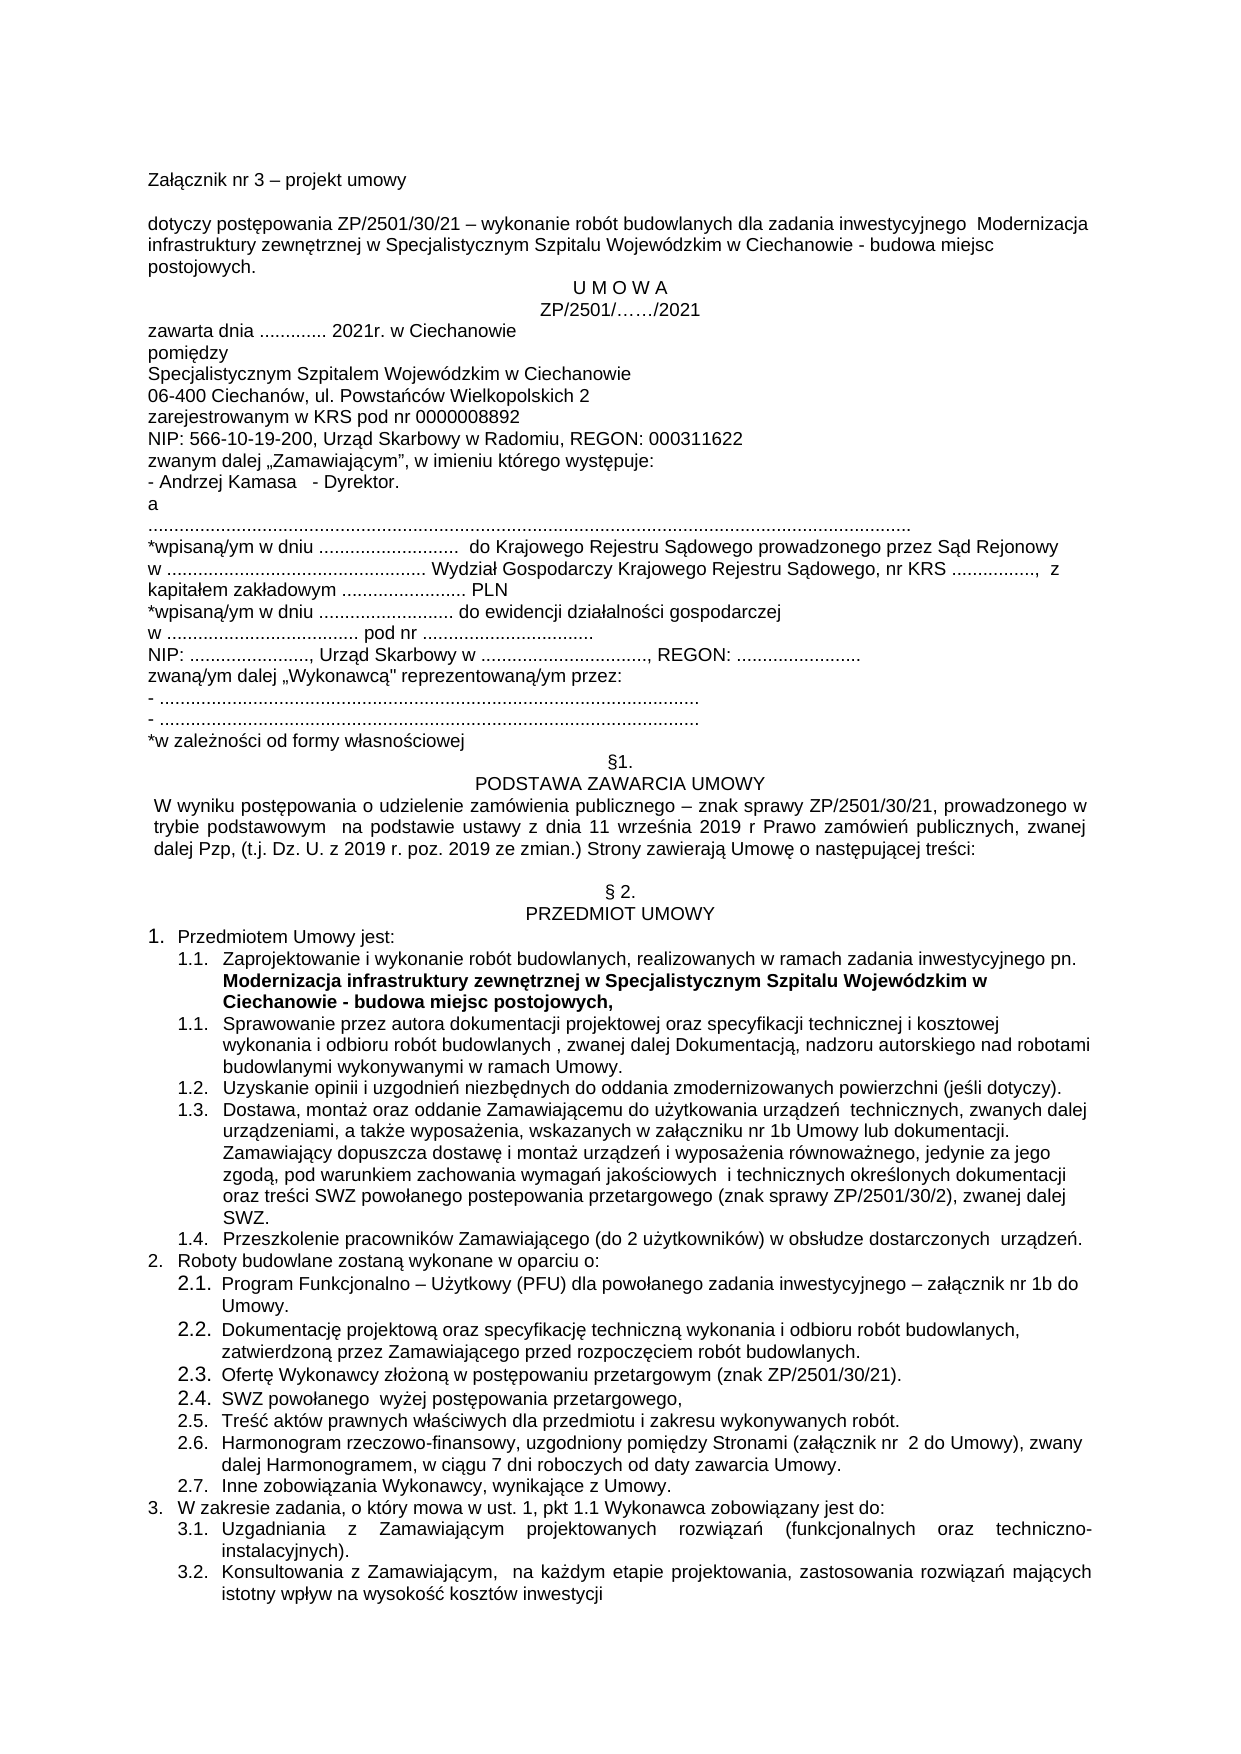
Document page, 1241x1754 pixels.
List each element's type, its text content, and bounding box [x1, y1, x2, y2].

text - ........................................................................................................ [148, 708, 1093, 730]
text *w zależności od formy własnościowej [148, 730, 1093, 751]
text §1. [148, 751, 1093, 773]
text PODSTAWA ZAWARCIA UMOWY [148, 773, 1093, 794]
list Dokumentację projektową oraz specyfikację techniczną wykonania i odbioru robót budowlanych, zatwierdzoną przez Zamawiającego przed rozpoczęciem robót budowlanych. [177, 1317, 1093, 1362]
list Przedmiotem Umowy jest: [148, 924, 1093, 948]
text U M O W A [148, 277, 1093, 298]
text Specjalistycznym Szpitalem Wojewódzkim w Ciechanowie [148, 363, 1093, 385]
text ................................................................................................................................................... [148, 514, 1093, 536]
list SWZ powołanego wyżej postępowania przetargowego, [177, 1386, 1093, 1410]
text zwanym dalej „Zamawiającym”, w imieniu którego występuje: [148, 449, 1093, 471]
list Uzgadniania z Zamawiającym projektowanych rozwiązań (funkcjonalnych oraz techniczno-instalacyjnych). [177, 1518, 1093, 1561]
list Zaprojektowanie i wykonanie robót budowlanych, realizowanych w ramach zadania inwestycyjnego pn. Modernizacja infrastruktury zewnętrznej w Specjalistycznym Szpitalu Wojewódzkim w Ciechanowie - budowa miejsc postojowych, [177, 948, 1093, 1012]
text *wpisaną/ym w dniu .......................... do ewidencji działalności gospodarczej [148, 600, 1093, 622]
text NIP: 566-10-19-200, Urząd Skarbowy w Radomiu, REGON: 000311622 [148, 428, 1093, 449]
list Inne zobowiązania Wykonawcy, wynikające z Umowy. [177, 1475, 1104, 1496]
list Uzyskanie opinii i uzgodnień niezbędnych do oddania zmodernizowanych powierzchni (jeśli dotyczy). [177, 1077, 1093, 1099]
list Dostawa, montaż oraz oddanie Zamawiającemu do użytkowania urządzeń technicznych, zwanych dalej urządzeniami, a także wyposażenia, wskazanych w załączniku nr 1b Umowy lub dokumentacji. Zamawiający dopuszcza dostawę i montaż urządzeń i wyposażenia równoważnego, jedynie za jego zgodą, pod warunkiem zachowania wymagań jakościowych i technicznych określonych dokumentacji oraz treści SWZ powołanego postepowania przetargowego (znak sprawy ZP/2501/30/2), zwanej dalej SWZ. [177, 1099, 1093, 1228]
list Przeszkolenie pracowników Zamawiającego (do 2 użytkowników) w obsłudze dostarczonych urządzeń. [177, 1228, 1093, 1250]
list Program Funkcjonalno – Użytkowy (PFU) dla powołanego zadania inwestycyjnego – załącznik nr 1b do Umowy. [177, 1271, 1093, 1317]
list Harmonogram rzeczowo-finansowy, uzgodniony pomiędzy Stronami (załącznik nr 2 do Umowy), zwany dalej Harmonogramem, w ciągu 7 dni roboczych od daty zawarcia Umowy. [177, 1432, 1093, 1475]
text W wyniku postępowania o udzielenie zamówienia publicznego – znak sprawy ZP/2501/30/21, prowadzonego w trybie podstawowym na podstawie ustawy z dnia 11 września 2019 r Prawo zamówień publicznych, zwanej dalej Pzp, (t.j. Dz. U. z 2019 r. poz. 2019 ze zmian.) Strony zawierają Umowę o następującej treści: [153, 794, 1087, 859]
text NIP: ......................., Urząd Skarbowy w ................................, REGON: ........................ [148, 643, 1093, 665]
list Ofertę Wykonawcy złożoną w postępowaniu przetargowym (znak ZP/2501/30/21). [177, 1362, 1093, 1386]
text - ........................................................................................................ [148, 687, 1093, 708]
text ZP/2501/……/2021 [148, 298, 1093, 320]
text - Andrzej Kamasa - Dyrektor. [148, 471, 1093, 493]
list W zakresie zadania, o który mowa w ust. 1, pkt 1.1 Wykonawca zobowiązany jest do: [148, 1496, 1093, 1518]
text Załącznik nr 3 – projekt umowy [148, 169, 1093, 191]
list Treść aktów prawnych właściwych dla przedmiotu i zakresu wykonywanych robót. [177, 1410, 1093, 1432]
list Sprawowanie przez autora dokumentacji projektowej oraz specyfikacji technicznej i kosztowej wykonania i odbioru robót budowlanych , zwanej dalej Dokumentacją, nadzoru autorskiego nad robotami budowlanymi wykonywanymi w ramach Umowy. [177, 1012, 1093, 1077]
text § 2. [148, 881, 1093, 902]
list Konsultowania z Zamawiającym, na każdym etapie projektowania, zastosowania rozwiązań mających istotny wpływ na wysokość kosztów inwestycji [177, 1561, 1093, 1604]
text 06-400 Ciechanów, ul. Powstańców Wielkopolskich 2 [148, 385, 1093, 406]
text zawarta dnia ............. 2021r. w Ciechanowie [148, 320, 1093, 342]
text zwaną/ym dalej „Wykonawcą" reprezentowaną/ym przez: [148, 665, 1093, 687]
text zarejestrowanym w KRS pod nr 0000008892 [148, 406, 1093, 428]
text *wpisaną/ym w dniu ........................... do Krajowego Rejestru Sądowego prowadzonego przez Sąd Rejonowy w .................................................. Wydział Gospodarczy Krajowego Rejestru Sądowego, nr KRS ................, z kapitałem zakładowym ........................ PLN [148, 536, 1093, 600]
text dotyczy postępowania ZP/2501/30/21 – wykonanie robót budowlanych dla zadania inwestycyjnego Modernizacja infrastruktury zewnętrznej w Specjalistycznym Szpitalu Wojewódzkim w Ciechanowie - budowa miejsc postojowych. [148, 212, 1093, 277]
list Roboty budowlane zostaną wykonane w oparciu o: [148, 1250, 1093, 1271]
text w ..................................... pod nr ................................. [148, 622, 1093, 643]
text a [148, 493, 1093, 514]
text PRZEDMIOT UMOWY [148, 902, 1093, 924]
text pomiędzy [148, 342, 1093, 363]
